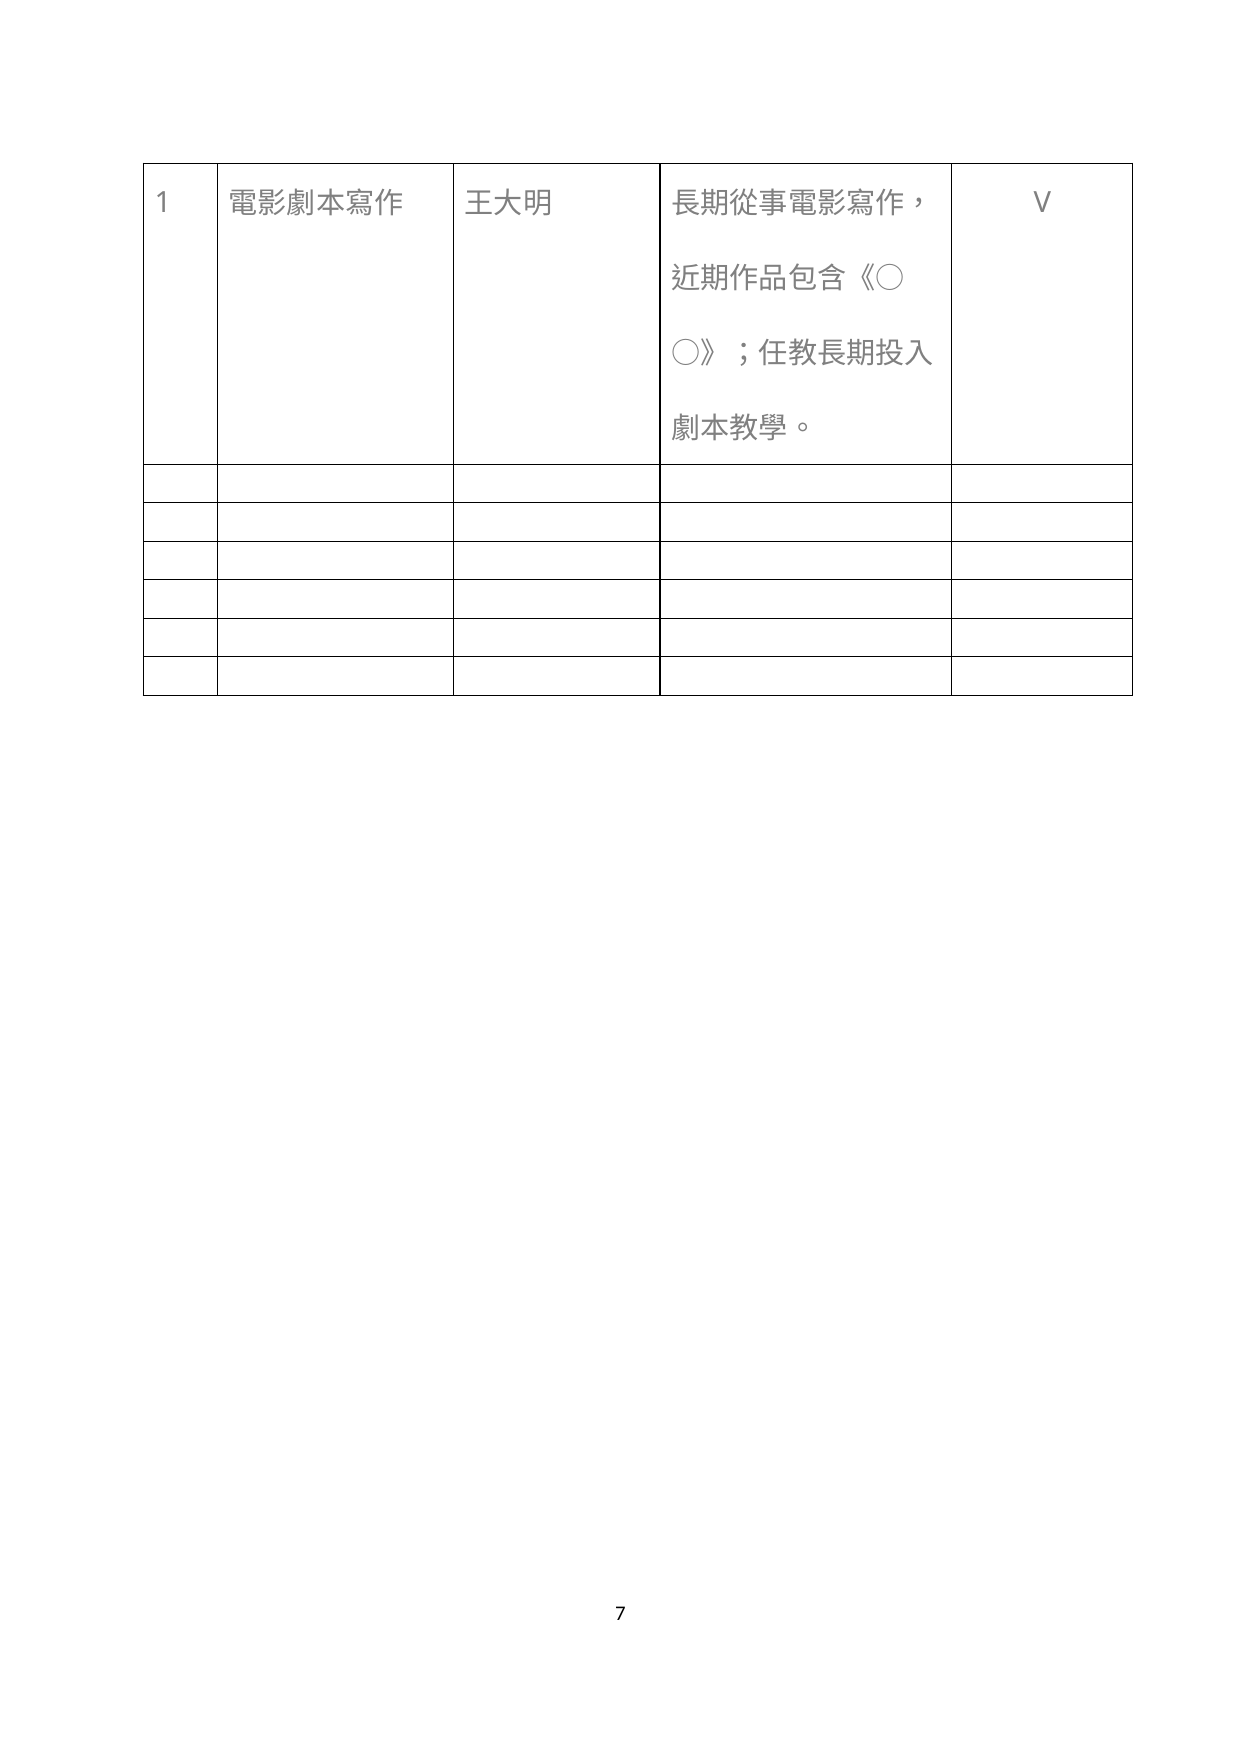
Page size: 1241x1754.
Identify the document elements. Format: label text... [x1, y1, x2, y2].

table_cell [952, 619, 1132, 656]
table_cell [661, 503, 951, 541]
table_cell V [952, 164, 1132, 463]
table_cell [454, 580, 659, 618]
table_cell [661, 657, 951, 695]
table_cell [952, 542, 1132, 579]
table_cell [144, 657, 217, 695]
table_cell [952, 657, 1132, 695]
table_cell [454, 619, 659, 656]
table_cell [218, 619, 453, 656]
table_cell [952, 465, 1132, 502]
table_cell [661, 542, 951, 579]
table_cell [454, 542, 659, 579]
table_cell [144, 503, 217, 541]
table_cell [218, 542, 453, 579]
table_cell [661, 465, 951, 502]
table_cell 1 [144, 164, 217, 463]
table_cell [144, 580, 217, 618]
table_cell [144, 542, 217, 579]
table_cell [218, 503, 453, 541]
table_cell 電影劇本寫作 [218, 164, 453, 463]
table_cell 長期從事電影寫作，近期作品包含《○○》；任教長期投入劇本教學。 [661, 164, 951, 463]
table_cell [144, 619, 217, 656]
table_cell [144, 465, 217, 502]
table_cell [661, 619, 951, 656]
table_cell [218, 580, 453, 618]
table_cell [218, 465, 453, 502]
table_cell [952, 503, 1132, 541]
table_cell 王大明 [454, 164, 659, 463]
table_cell [454, 465, 659, 502]
table_cell [454, 503, 659, 541]
table_cell [218, 657, 453, 695]
table_cell [952, 580, 1132, 618]
table_cell [454, 657, 659, 695]
table_cell [661, 580, 951, 618]
